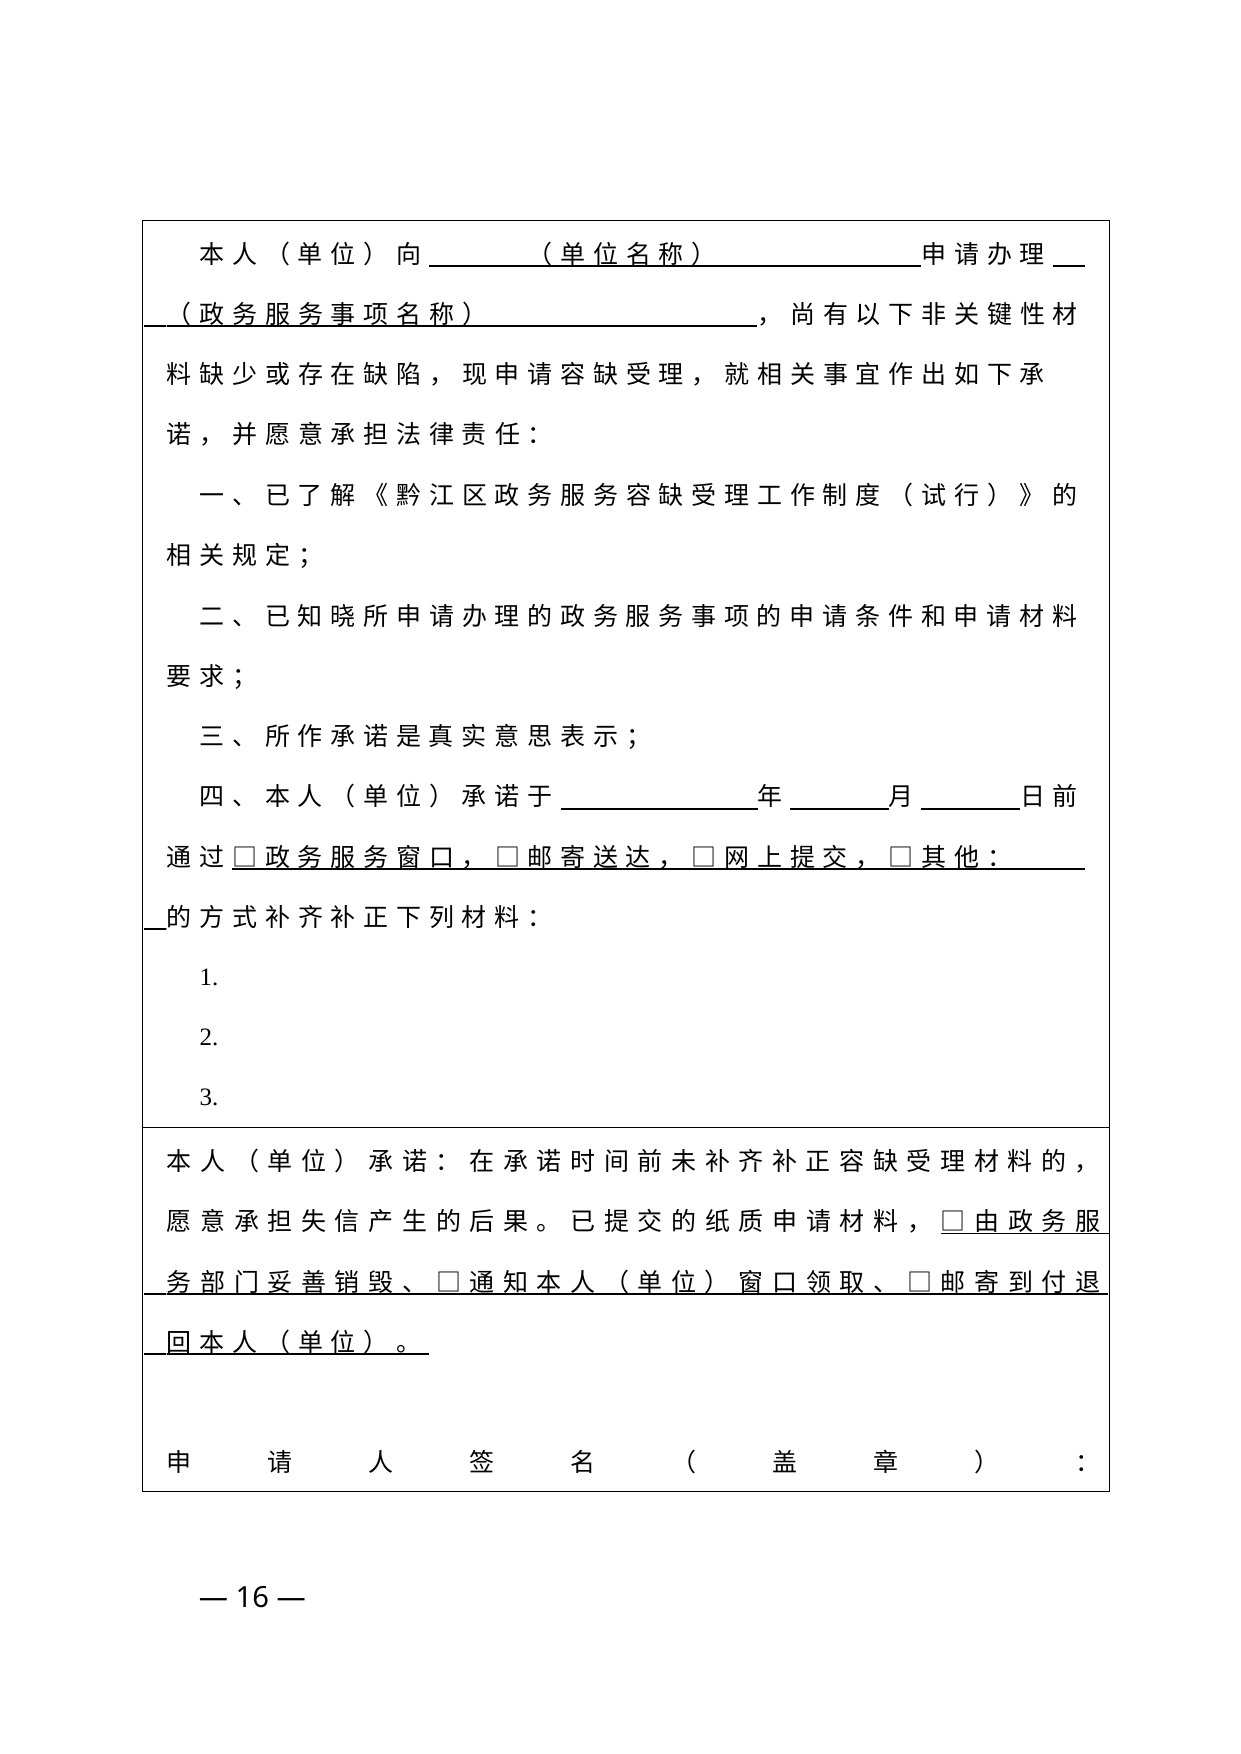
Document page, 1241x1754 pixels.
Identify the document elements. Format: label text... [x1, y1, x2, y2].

table_cell 本人（单位）向 （单位名称） 申请办理 （政务服务事项名称） ，尚有以下非关键性材料缺少或存在缺陷，现申请容缺受理，就相关事宜作出如下承诺，并愿意承担法律责任： 一、已了解《黔江区政务服务容缺受理工作制度（试行）》的相关规定； 二、已知晓所申请办理的政务服务事项的申请条件和申请材料要求； 三、所作承诺是真实意思表示； 四、本人（单位）承诺于 年 月 日前通过□政务服务窗口，□邮寄送达，□网上提交，□其他： 的方式补齐补正下列材料： 1. 2. 3. [143, 221, 1109, 1127]
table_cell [143, 1128, 1109, 1491]
